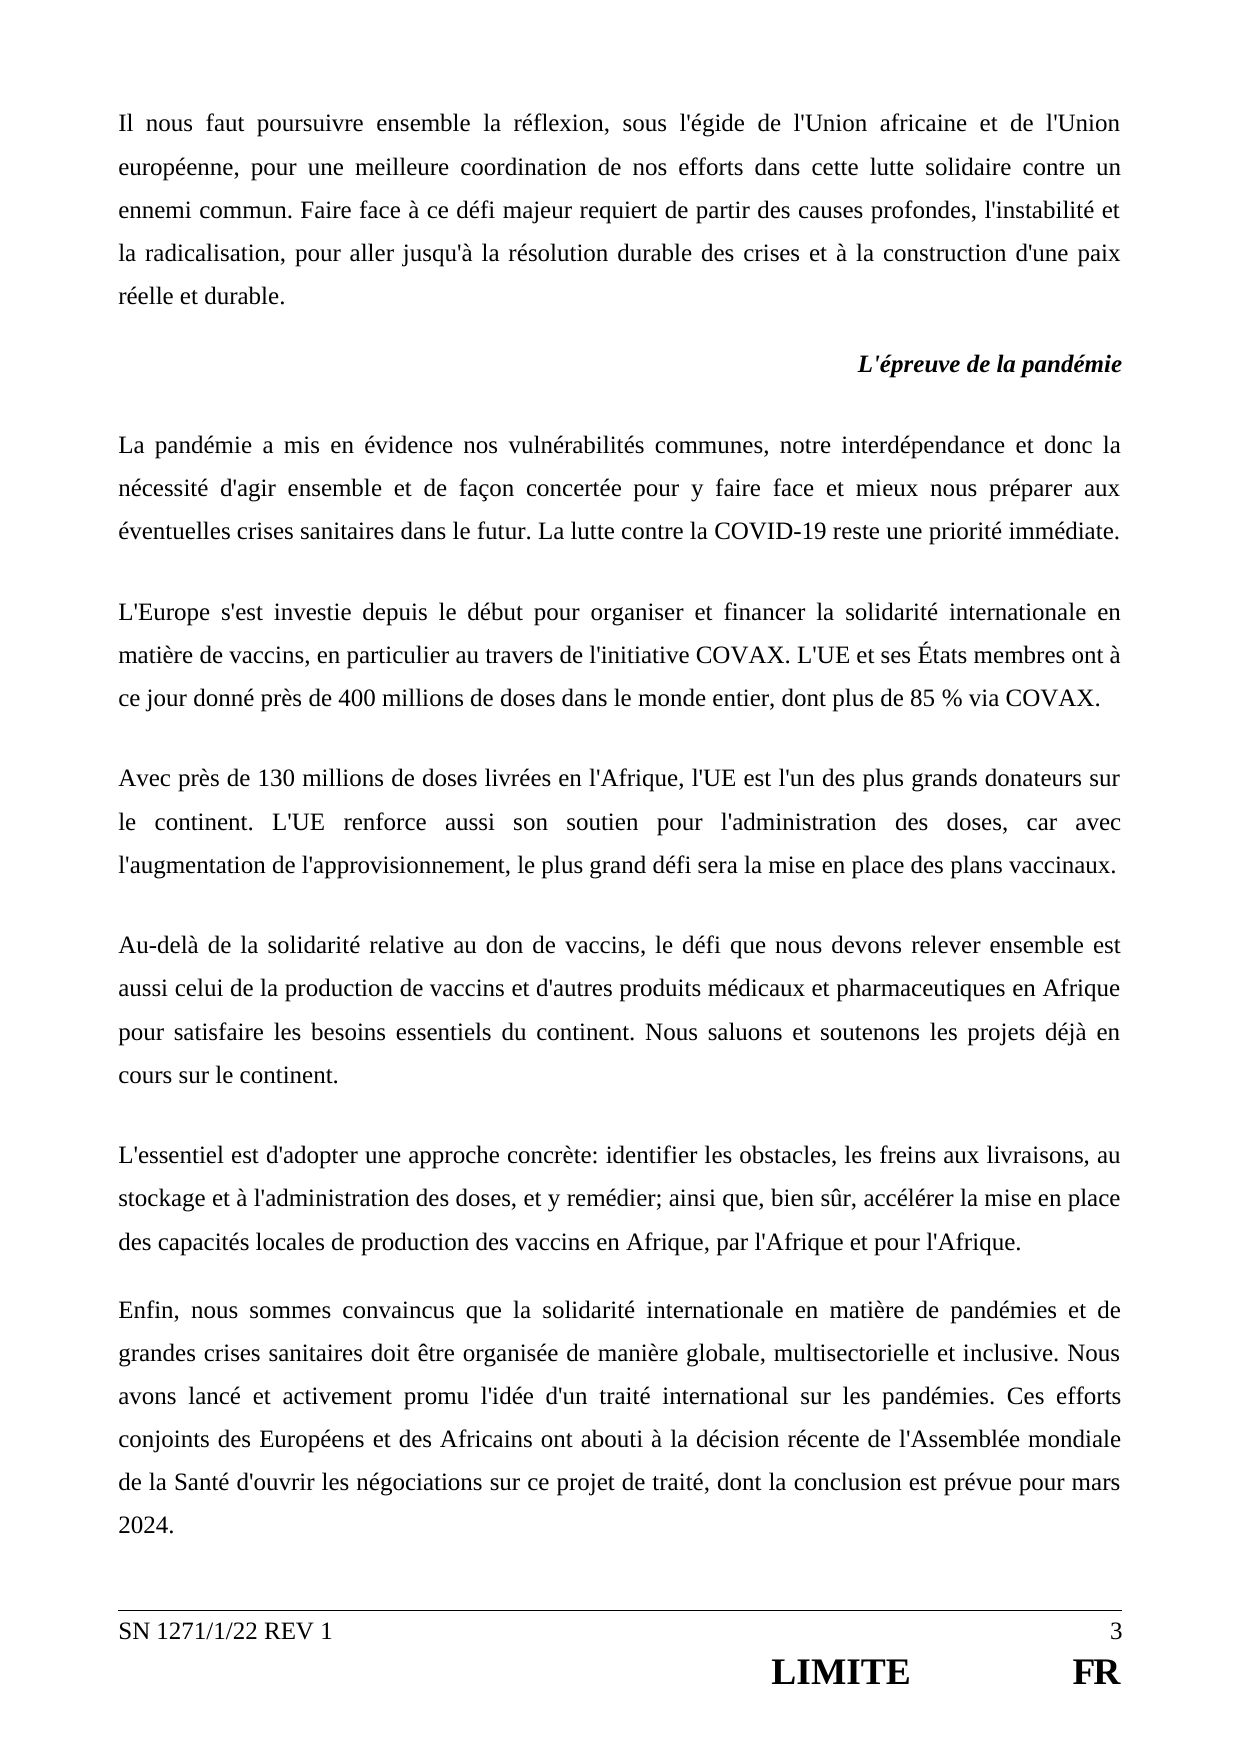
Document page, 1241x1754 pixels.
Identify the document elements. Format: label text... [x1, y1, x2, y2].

text L'essentiel est d'adopter une approche concrète: identifier les obstacles, les freins aux livraisons, au stockage et à l'administration des doses, et y remédier; ainsi que, bien sûr, accélérer la mise en place des capacités locales de production des vaccins en Afrique, par l'Afrique et pour l'Afrique. [118, 1140, 1122, 1255]
text L'épreuve de la pandémie [118, 349, 1122, 378]
text Enfin, nous sommes convaincus que la solidarité internationale en matière de pandémies et de grandes crises sanitaires doit être organisée de manière globale, multisectorielle et inclusive. Nous avons lancé et activement promu l'idée d'un traité international sur les pandémies. Ces efforts conjoints des Européens et des Africains ont abouti à la décision récente de l'Assemblée mondiale de la Santé d'ouvrir les négociations sur ce projet de traité, dont la conclusion est prévue pour mars 2024. [118, 1295, 1122, 1539]
text L'Europe s'est investie depuis le début pour organiser et financer la solidarité internationale en matière de vaccins, en particulier au travers de l'initiative COVAX. L'UE et ses États membres ont à ce jour donné près de 400 millions de doses dans le monde entier, dont plus de 85 % via COVAX. [118, 597, 1122, 712]
text La pandémie a mis en évidence nos vulnérabilités communes, notre interdépendance et donc la nécessité d'agir ensemble et de façon concertée pour y faire face et mieux nous préparer aux éventuelles crises sanitaires dans le futur. La lutte contre la COVID-19 reste une priorité immédiate. [118, 430, 1122, 545]
text Au-delà de la solidarité relative au don de vaccins, le défi que nous devons relever ensemble est aussi celui de la production de vaccins et d'autres produits médicaux et pharmaceutiques en Afrique pour satisfaire les besoins essentiels du continent. Nous saluons et soutenons les projets déjà en cours sur le continent. [118, 930, 1122, 1088]
text Il nous faut poursuivre ensemble la réflexion, sous l'égide de l'Union africaine et de l'Union européenne, pour une meilleure coordination de nos efforts dans cette lutte solidaire contre un ennemi commun. Faire face à ce défi majeur requiert de partir des causes profondes, l'instabilité et la radicalisation, pour aller jusqu'à la résolution durable des crises et à la construction d'une paix réelle et durable. [118, 108, 1122, 310]
text Avec près de 130 millions de doses livrées en l'Afrique, l'UE est l'un des plus grands donateurs sur le continent. L'UE renforce aussi son soutien pour l'administration des doses, car avec l'augmentation de l'approvisionnement, le plus grand défi sera la mise en place des plans vaccinaux. [118, 763, 1122, 878]
